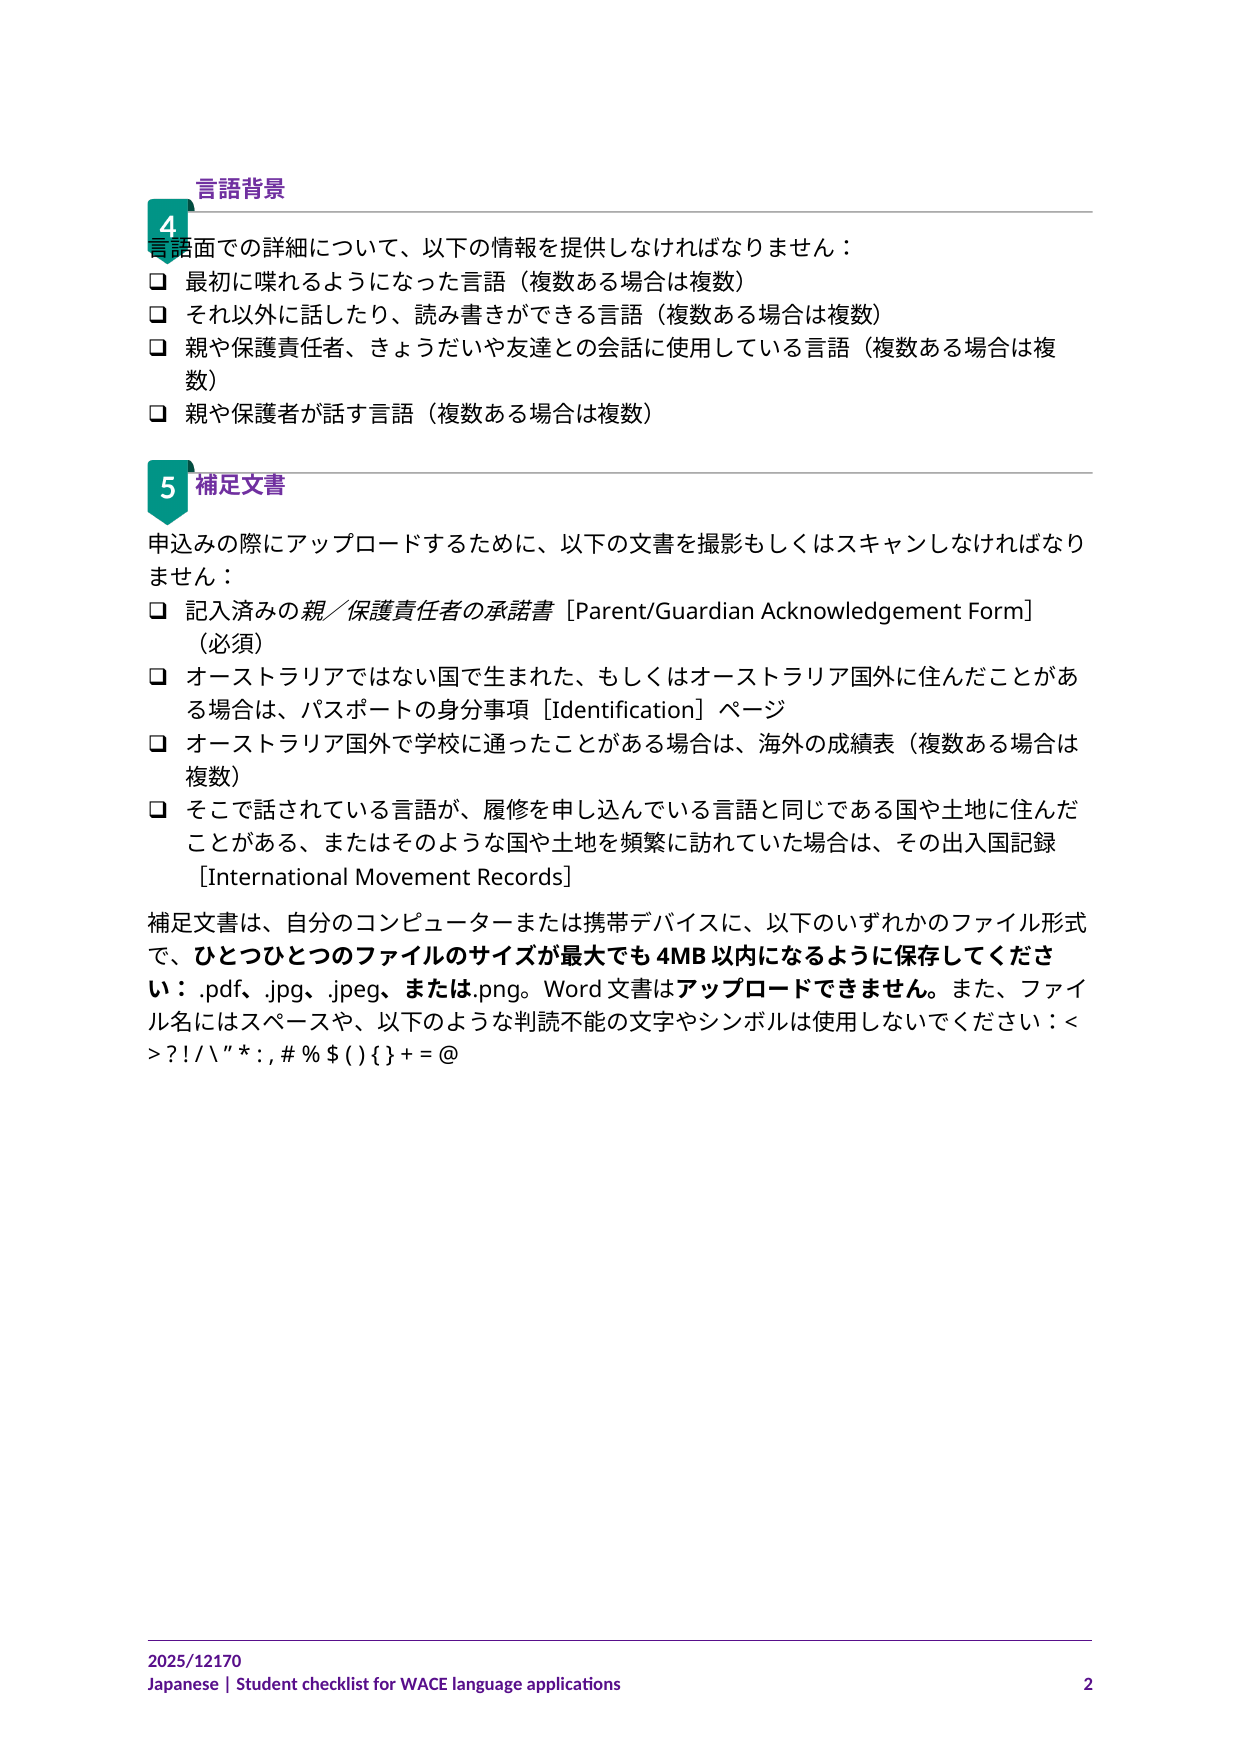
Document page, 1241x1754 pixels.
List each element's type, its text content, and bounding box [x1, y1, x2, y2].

text 補足文書 [195, 467, 1092, 500]
text 言語面での詳細について、以下の情報を提供しなければなりません： [148, 230, 1092, 263]
list それ以外に話したり、読み書きができる言語（複数ある場合は複数） [148, 297, 1092, 330]
list 最初に喋れるようになった言語（複数ある場合は複数） [148, 263, 1092, 297]
list オーストラリアではない国で生まれた、もしくはオーストラリア国外に住んだことがある場合は、パスポートの身分事項［Identification］ページ [148, 659, 1092, 726]
picture [147, 460, 1093, 526]
text 申込みの際にアップロードするために、以下の文書を撮影もしくはスキャンしなければなりません： [148, 526, 1092, 592]
text 補足文書は、自分のコンピューターまたは携帯デバイスに、以下のいずれかのファイル形式で、ひとつひとつのファイルのサイズが最大でも4MB以内になるように保存してください： .pdf、.jpg、.jpeg、または.png。Word文書はアップロードできません。また、ファイル名にはスペースや、以下のような判読不能の文字やシンボルは使用しないでください：< > ? ! / \ ” * : , # % $ ( ) { } + = @ [148, 904, 1092, 1069]
list そこで話されている言語が、履修を申し込んでいる言語と同じである国や土地に住んだことがある、またはそのような国や土地を頻繁に訪れていた場合は、その出入国記録［International Movement Records］ [148, 792, 1092, 892]
picture [147, 198, 1093, 265]
list 親や保護者が話す言語（複数ある場合は複数） [148, 396, 1092, 429]
list 記入済みの親／保護責任者の承諾書［Parent/Guardian Acknowledgement Form］（必須） [148, 592, 1092, 659]
list 親や保護責任者、きょうだいや友達との会話に使用している言語（複数ある場合は複数） [148, 330, 1092, 396]
text 言語背景 [195, 171, 1092, 204]
list オーストラリア国外で学校に通ったことがある場合は、海外の成績表（複数ある場合は複数） [148, 726, 1092, 792]
